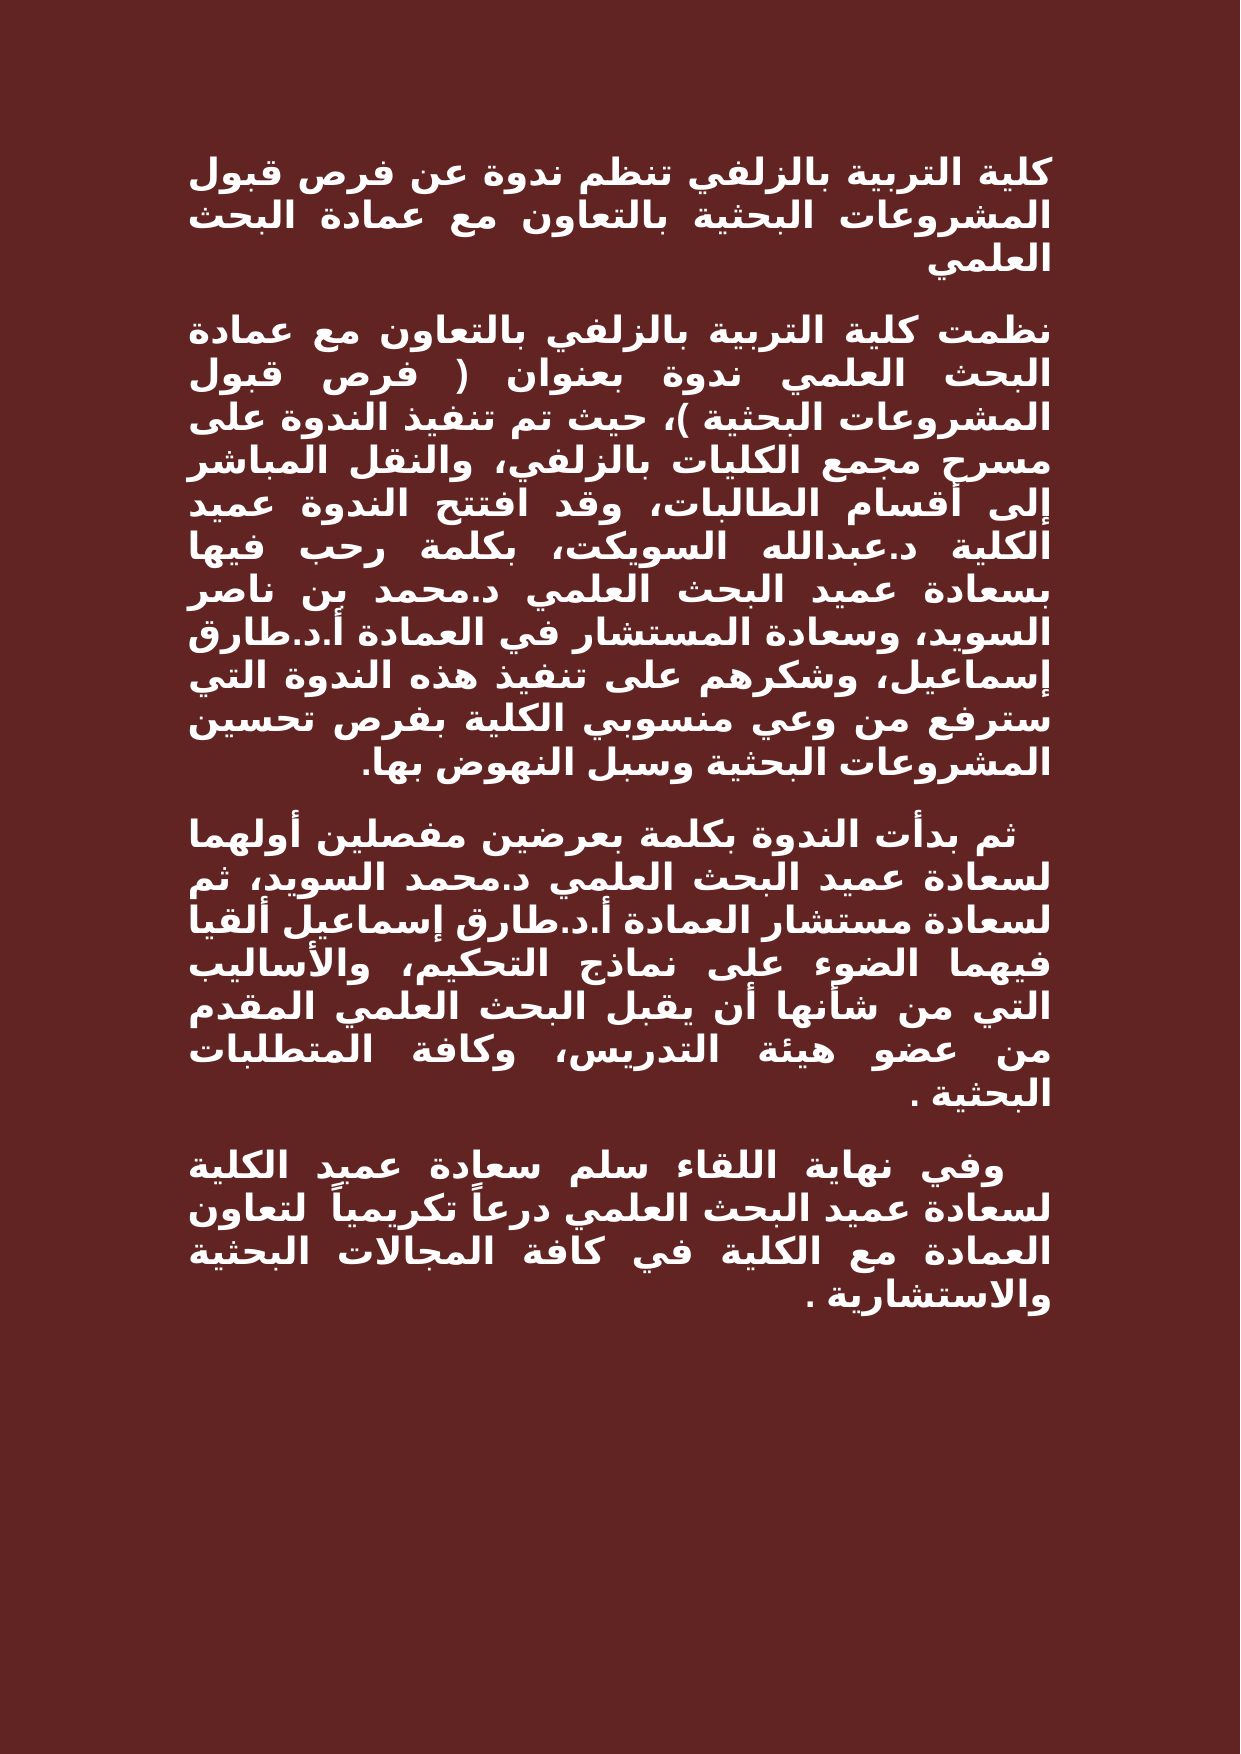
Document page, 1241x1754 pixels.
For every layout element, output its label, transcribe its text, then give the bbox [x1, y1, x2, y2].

text وفي نهاية اللقاء سلم سعادة عميد الكلية لسعادة عميد البحث العلمي درعاً تكريمياً لتعاون العمادة مع الكلية في كافة المجالات البحثية والاستشارية . [187, 1143, 1053, 1316]
text كلية التربية بالزلفي تنظم ندوة عن فرص قبول المشروعات البحثية بالتعاون مع عمادة البحث العلمي [187, 150, 1053, 279]
text ثم بدأت الندوة بكلمة بعرضين مفصلين أولهما لسعادة عميد البحث العلمي د.محمد السويد، ثم لسعادة مستشار العمادة أ.د.طارق إسماعيل ألقيا فيهما الضوء على نماذج التحكيم، والأساليب التي من شأنها أن يقبل البحث العلمي المقدم من عضو هيئة التدريس، وكافة المتطلبات البحثية . [187, 812, 1053, 1114]
text نظمت كلية التربية بالزلفي بالتعاون مع عمادة البحث العلمي ندوة بعنوان ( فرص قبول المشروعات البحثية )، حيث تم تنفيذ الندوة على مسرح مجمع الكليات بالزلفي، والنقل المباشر إلى أقسام الطالبات، وقد افتتح الندوة عميد الكلية د.عبدالله السويكت، بكلمة رحب فيها بسعادة عميد البحث العلمي د.محمد بن ناصر السويد، وسعادة المستشار في العمادة أ.د.طارق إسماعيل، وشكرهم على تنفيذ هذه الندوة التي سترفع من وعي منسوبي الكلية بفرص تحسين المشروعات البحثية وسبل النهوض بها. [187, 308, 1053, 783]
